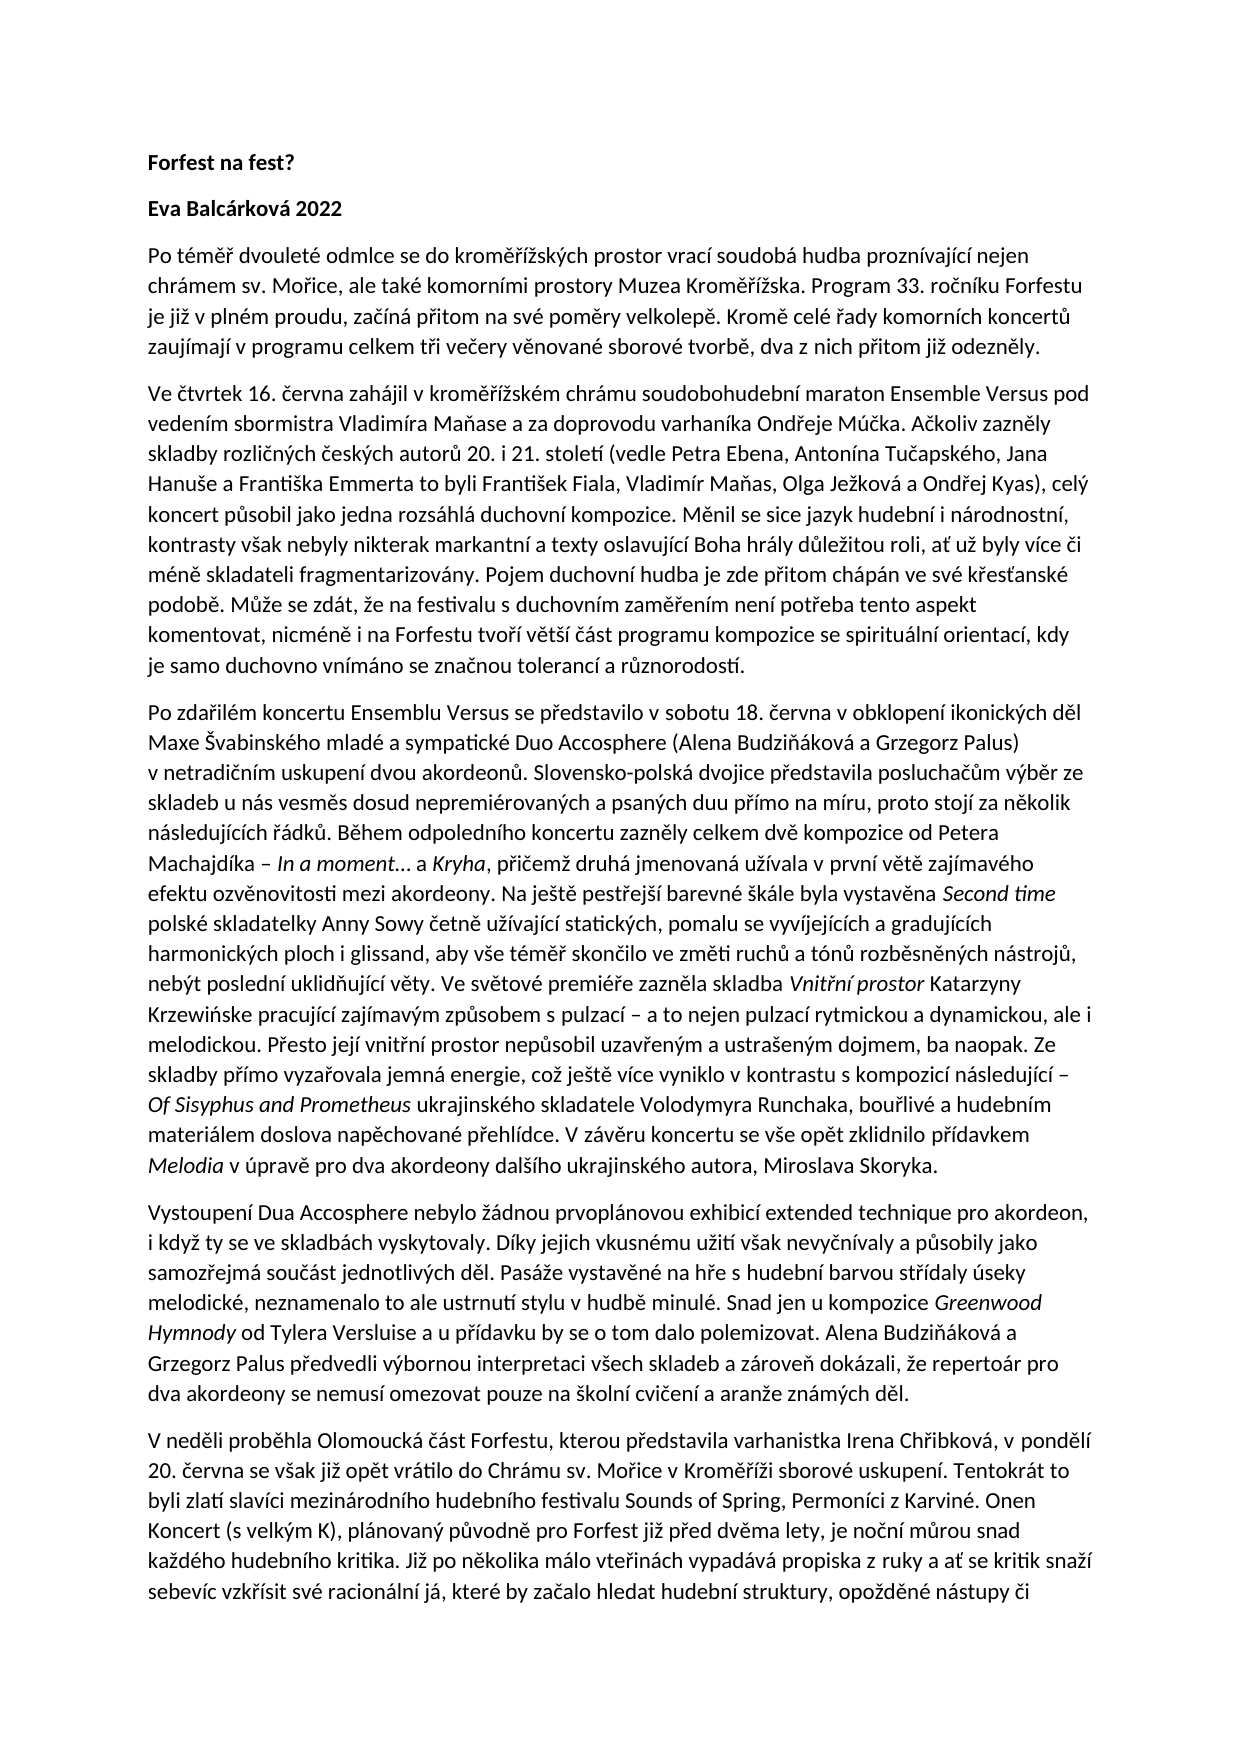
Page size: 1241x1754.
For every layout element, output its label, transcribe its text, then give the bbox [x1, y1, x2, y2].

text Ve čtvrtek 16. června zahájil v kroměřížském chrámu soudobohudební maraton Ensemble Versus pod vedením sbormistra Vladimíra Maňase a za doprovodu varhaníka Ondřeje Múčka. Ačkoliv zazněly skladby rozličných českých autorů 20. i 21. století (vedle Petra Ebena, Antonína Tučapského, Jana Hanuše a Františka Emmerta to byli František Fiala, Vladimír Maňas, Olga Ježková a Ondřej Kyas), celý koncert působil jako jedna rozsáhlá duchovní kompozice. Měnil se sice jazyk hudební i národnostní, kontrasty však nebyly nikterak markantní a texty oslavující Boha hrály důležitou roli, ať už byly více či méně skladateli fragmentarizovány. Pojem duchovní hudba je zde přitom chápán ve své křesťanské podobě. Může se zdát, že na festivalu s duchovním zaměřením není potřeba tento aspekt komentovat, nicméně i na Forfestu tvoří větší část programu kompozice se spirituální orientací, kdy je samo duchovno vnímáno se značnou tolerancí a různorodostí. [148, 379, 1093, 679]
text Po zdařilém koncertu Ensemblu Versus se představilo v sobotu 18. června v obklopení ikonických děl Maxe Švabinského mladé a sympatické Duo Accosphere (Alena Budziňáková a Grzegorz Palus) v netradičním uskupení dvou akordeonů. Slovensko-polská dvojice představila posluchačům výběr ze skladeb u nás vesměs dosud nepremiérovaných a psaných duu přímo na míru, proto stojí za několik následujících řádků. Během odpoledního koncertu zazněly celkem dvě kompozice od Petera Machajdíka – In a moment… a Kryha, přičemž druhá jmenovaná užívala v první větě zajímavého efektu ozvěnovitosti mezi akordeony. Na ještě pestřejší barevné škále byla vystavěna Second time polské skladatelky Anny Sowy četně užívající statických, pomalu se vyvíjejících a gradujících harmonických ploch i glissand, aby vše téměř skončilo ve změti ruchů a tónů rozběsněných nástrojů, nebýt poslední uklidňující věty. Ve světové premiéře zazněla skladba Vnitřní prostor Katarzyny Krzewińske pracující zajímavým způsobem s pulzací – a to nejen pulzací rytmickou a dynamickou, ale i melodickou. Přesto její vnitřní prostor nepůsobil uzavřeným a ustrašeným dojmem, ba naopak. Ze skladby přímo vyzařovala jemná energie, což ještě více vyniklo v kontrastu s kompozicí následující – Of Sisyphus and Prometheus ukrajinského skladatele Volodymyra Runchaka, bouřlivé a hudebním materiálem doslova napěchované přehlídce. V závěru koncertu se vše opět zklidnilo přídavkem Melodia v úpravě pro dva akordeony dalšího ukrajinského autora, Miroslava Skoryka. [148, 698, 1093, 1179]
text Forfest na fest? [148, 148, 1093, 176]
text Po téměř dvouleté odmlce se do kroměřížských prostor vrací soudobá hudba proznívající nejen chrámem sv. Mořice, ale také komorními prostory Muzea Kroměřížska. Program 33. ročníku Forfestu je již v plném proudu, začíná přitom na své poměry velkolepě. Kromě celé řady komorních koncertů zaujímají v programu celkem tři večery věnované sborové tvorbě, dva z nich přitom již odezněly. [148, 241, 1093, 360]
text Eva Balcárková 2022 [148, 194, 1093, 222]
text Vystoupení Dua Accosphere nebylo žádnou prvoplánovou exhibicí extended technique pro akordeon, i když ty se ve skladbách vyskytovaly. Díky jejich vkusnému užití však nevyčnívaly a působily jako samozřejmá součást jednotlivých děl. Pasáže vystavěné na hře s hudební barvou střídaly úseky melodické, neznamenalo to ale ustrnutí stylu v hudbě minulé. Snad jen u kompozice Greenwood Hymnody od Tylera Versluise a u přídavku by se o tom dalo polemizovat. Alena Budziňáková a Grzegorz Palus předvedli výbornou interpretaci všech skladeb a zároveň dokázali, že repertoár pro dva akordeony se nemusí omezovat pouze na školní cvičení a aranže známých děl. [148, 1198, 1093, 1407]
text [148, 1426, 1093, 1605]
